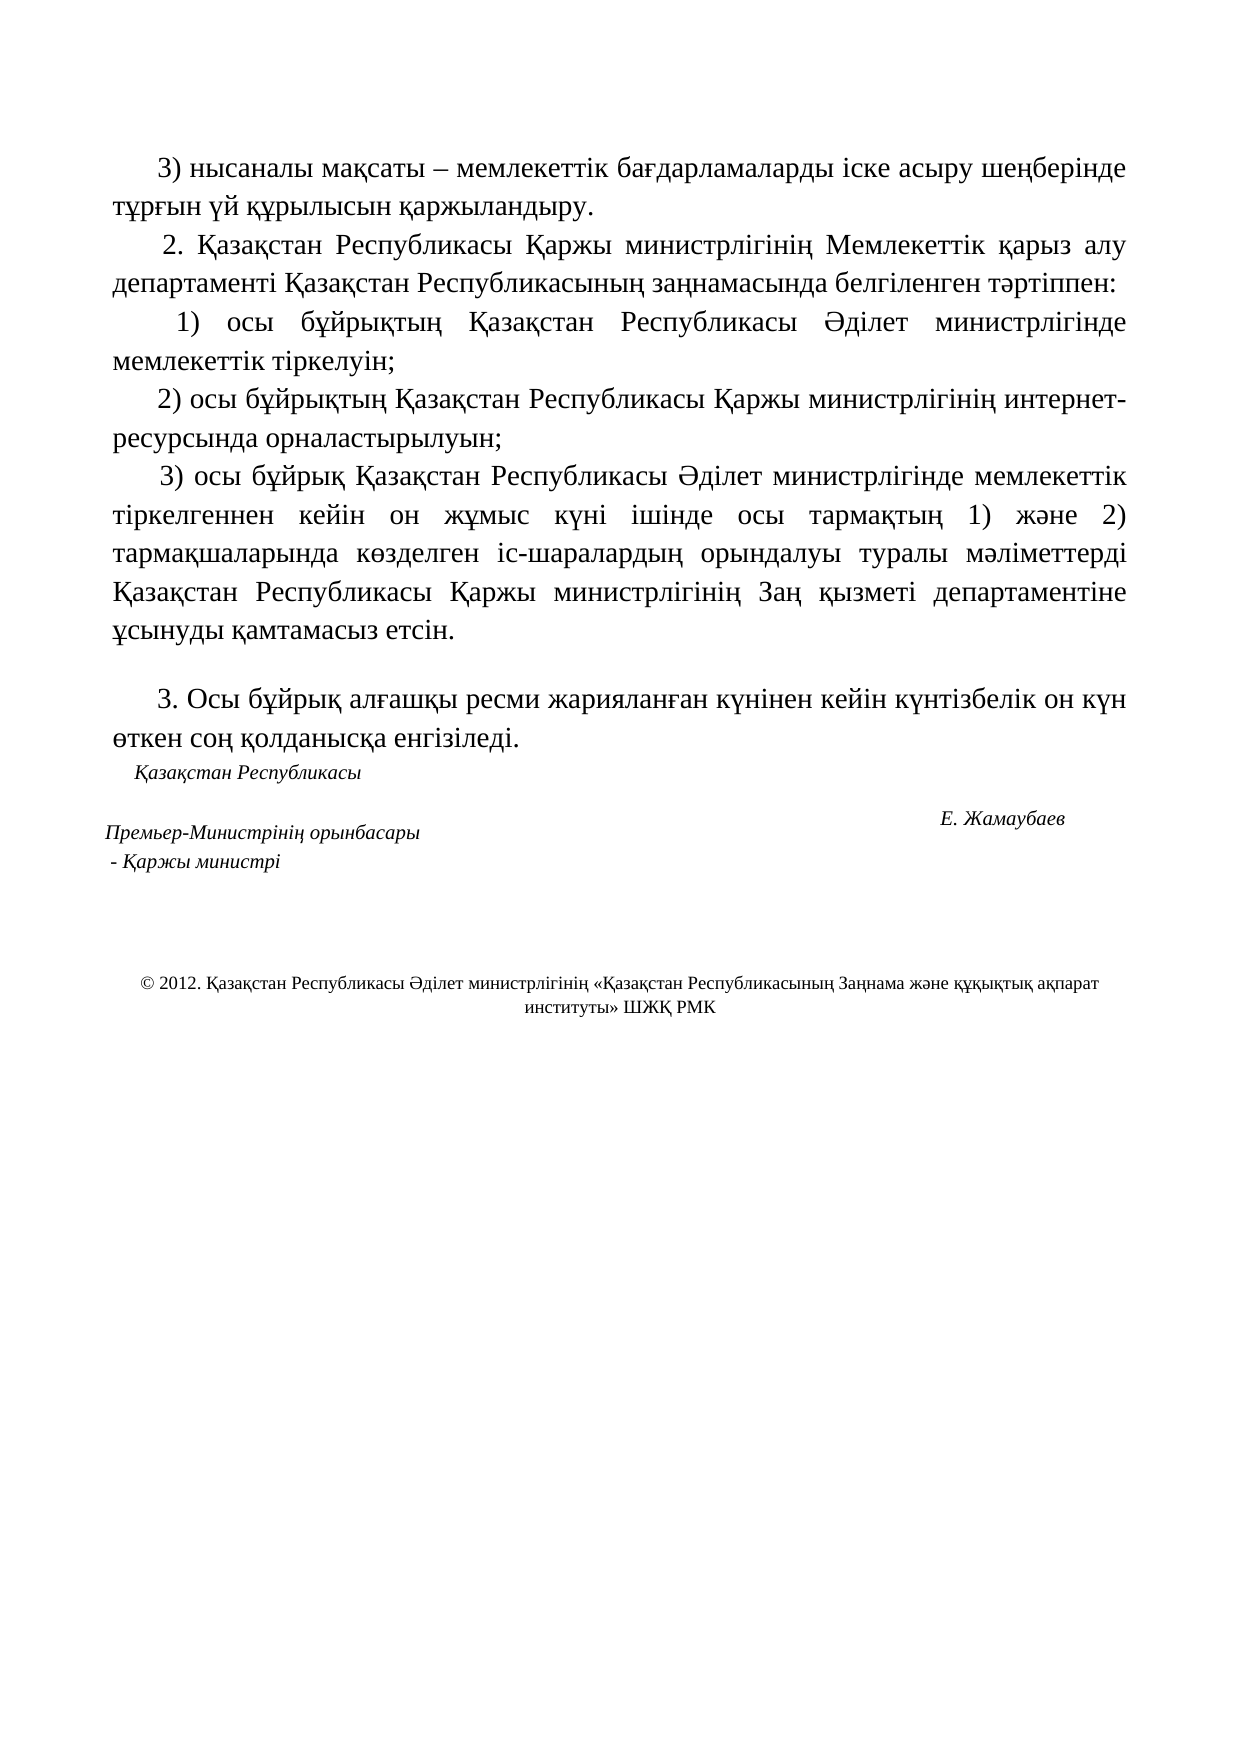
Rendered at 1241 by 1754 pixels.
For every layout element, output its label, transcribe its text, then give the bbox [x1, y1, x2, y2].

text 1) осы бұйрықтың Қазақстан Республикасы Әділет министрлігінде мемлекеттік тіркелуін; [112, 304, 1128, 376]
table_header Қазақстан Республикасы Премьер-Министрінің орынбасары - Қаржы министрі [101, 758, 939, 881]
text 2) осы бұйрықтың Қазақстан Республикасы Қаржы министрлігінің интернет-ресурсында орналастырылуын; [112, 381, 1128, 453]
text © 2012. Қазақстан Республикасы Әділет министрлігінің «Қазақстан Республикасының Заңнама және құқықтық ақпарат институты» ШЖҚ РМК [112, 972, 1128, 1018]
text 3. Осы бұйрық алғашқы ресми жарияланған күнінен кейін күнтізбелік он күн өткен соң қолданысқа енгізіледі. [112, 681, 1128, 753]
text 3) нысаналы мақсаты – мемлекеттік бағдарламаларды іске асыру шеңберінде тұрғын үй құрылысын қаржыландыру. [112, 150, 1128, 222]
table_header Е. Жамаубаев [939, 758, 1240, 881]
text 2. Қазақстан Республикасы Қаржы министрлігінің Мемлекеттік қарыз алу департаменті Қазақстан Республикасының заңнамасында белгіленген тәртіппен: [112, 227, 1128, 299]
text 3) осы бұйрық Қазақстан Республикасы Әділет министрлігінде мемлекеттік тіркелгеннен кейін он жұмыс күні ішінде осы тармақтың 1) және 2) тармақшаларында көзделген іс-шаралардың орындалуы туралы мәліметтерді Қазақстан Республикасы Қаржы министрлігінің Заң қызметі департаментіне ұсынуды қамтамасыз етсін. [112, 458, 1128, 646]
